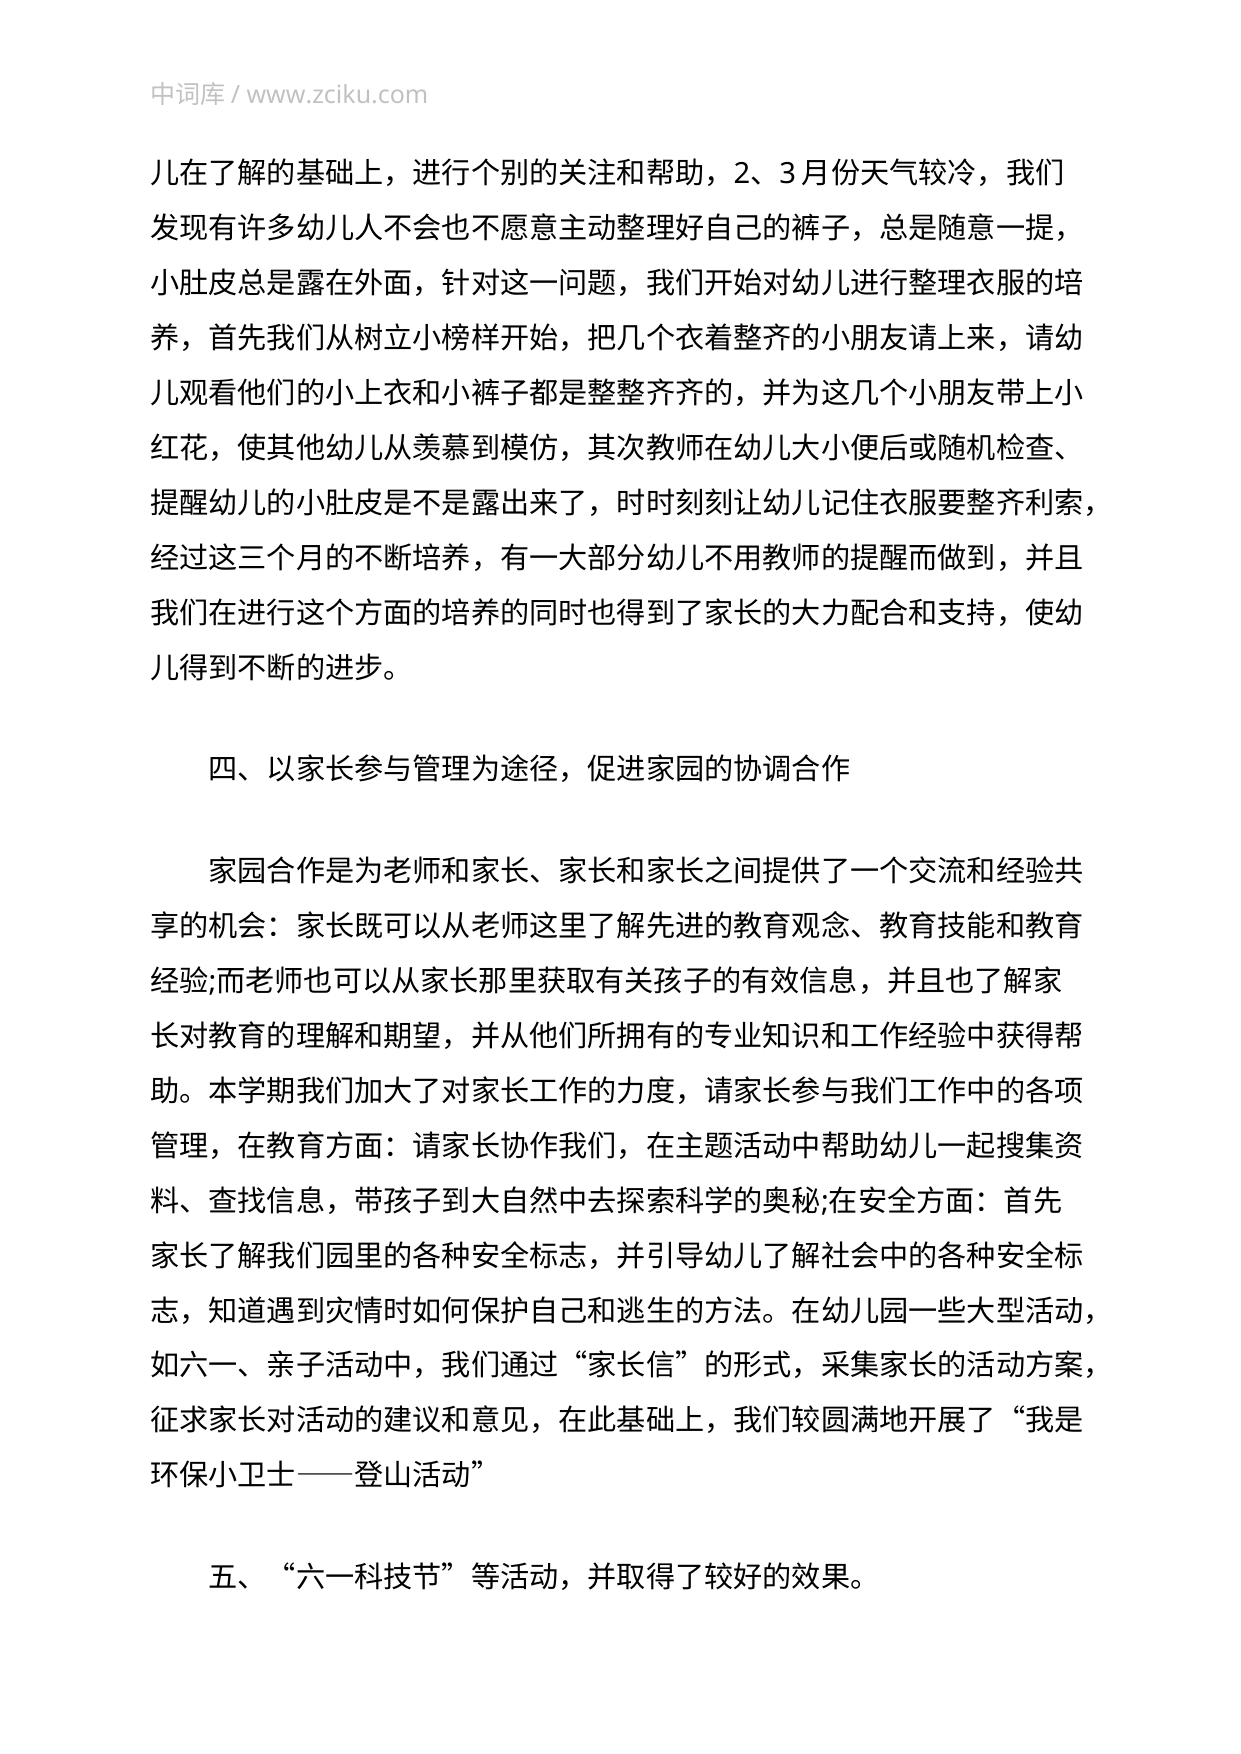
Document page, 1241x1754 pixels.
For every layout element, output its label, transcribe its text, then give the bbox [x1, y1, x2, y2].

text 四、以家长参与管理为途径，促进家园的协调合作 [150, 746, 1090, 788]
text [150, 150, 1090, 686]
text 家园合作是为老师和家长、家长和家长之间提供了一个交流和经验共享的机会：家长既可以从老师这里了解先进的教育观念、教育技能和教育经验;而老师也可以从家长那里获取有关孩子的有效信息，并且也了解家长对教育的理解和期望，并从他们所拥有的专业知识和工作经验中获得帮助。本学期我们加大了对家长工作的力度，请家长参与我们工作中的各项管理，在教育方面：请家长协作我们，在主题活动中帮助幼儿一起搜集资料、查找信息，带孩子到大自然中去探索科学的奥秘;在安全方面：首先家长了解我们园里的各种安全标志，并引导幼儿了解社会中的各种安全标志，知道遇到灾情时如何保护自己和逃生的方法。在幼儿园一些大型活动，如六一、亲子活动中，我们通过“家长信”的形式，采集家长的活动方案，征求家长对活动的建议和意见，在此基础上，我们较圆满地开展了“我是环保小卫士——登山活动” [150, 848, 1090, 1494]
text 五、“六一科技节”等活动，并取得了较好的效果。 [150, 1553, 1090, 1596]
